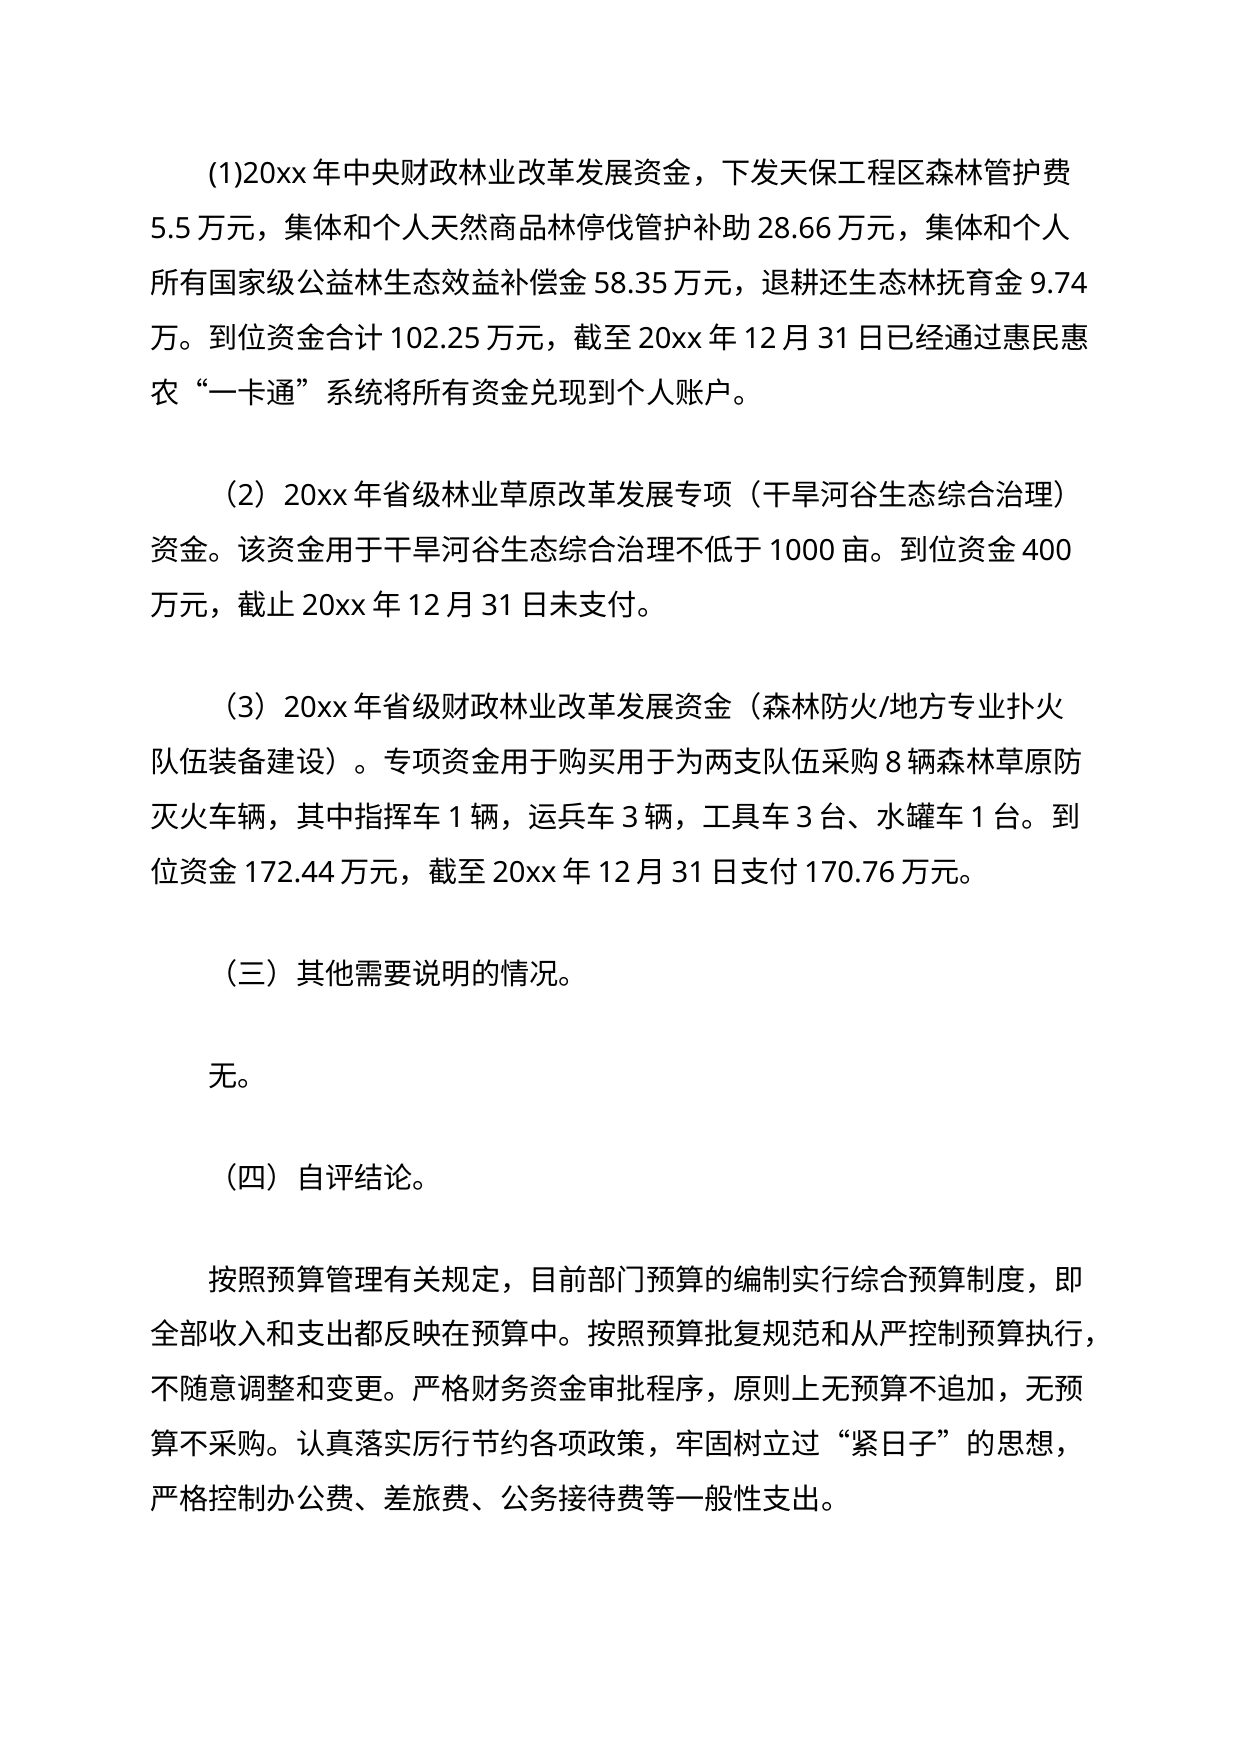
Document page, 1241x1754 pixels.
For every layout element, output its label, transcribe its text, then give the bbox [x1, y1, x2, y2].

text （2）20xx年省级林业草原改革发展专项（干旱河谷生态综合治理）资金。该资金用于干旱河谷生态综合治理不低于1000亩。到位资金400万元，截止20xx年12月31日未支付。 [150, 472, 1090, 624]
text （三）其他需要说明的情况。 [150, 951, 1090, 993]
text （3）20xx年省级财政林业改革发展资金（森林防火/地方专业扑火队伍装备建设）。专项资金用于购买用于为两支队伍采购8辆森林草原防灭火车辆，其中指挥车1辆，运兵车3辆，工具车3台、水罐车1台。到位资金172.44万元，截至20xx年12月31日支付170.76万元。 [150, 684, 1090, 891]
text （四）自评结论。 [150, 1154, 1090, 1197]
text 无。 [150, 1052, 1090, 1095]
text 按照预算管理有关规定，目前部门预算的编制实行综合预算制度，即全部收入和支出都反映在预算中。按照预算批复规范和从严控制预算执行，不随意调整和变更。严格财务资金审批程序，原则上无预算不追加，无预算不采购。认真落实厉行节约各项政策，牢固树立过“紧日子”的思想，严格控制办公费、差旅费、公务接待费等一般性支出。 [150, 1256, 1090, 1518]
text (1)20xx年中央财政林业改革发展资金，下发天保工程区森林管护费5.5万元，集体和个人天然商品林停伐管护补助28.66万元，集体和个人所有国家级公益林生态效益补偿金58.35万元，退耕还生态林抚育金9.74万。到位资金合计102.25万元，截至20xx年12月31日已经通过惠民惠农“一卡通”系统将所有资金兑现到个人账户。 [150, 150, 1090, 412]
